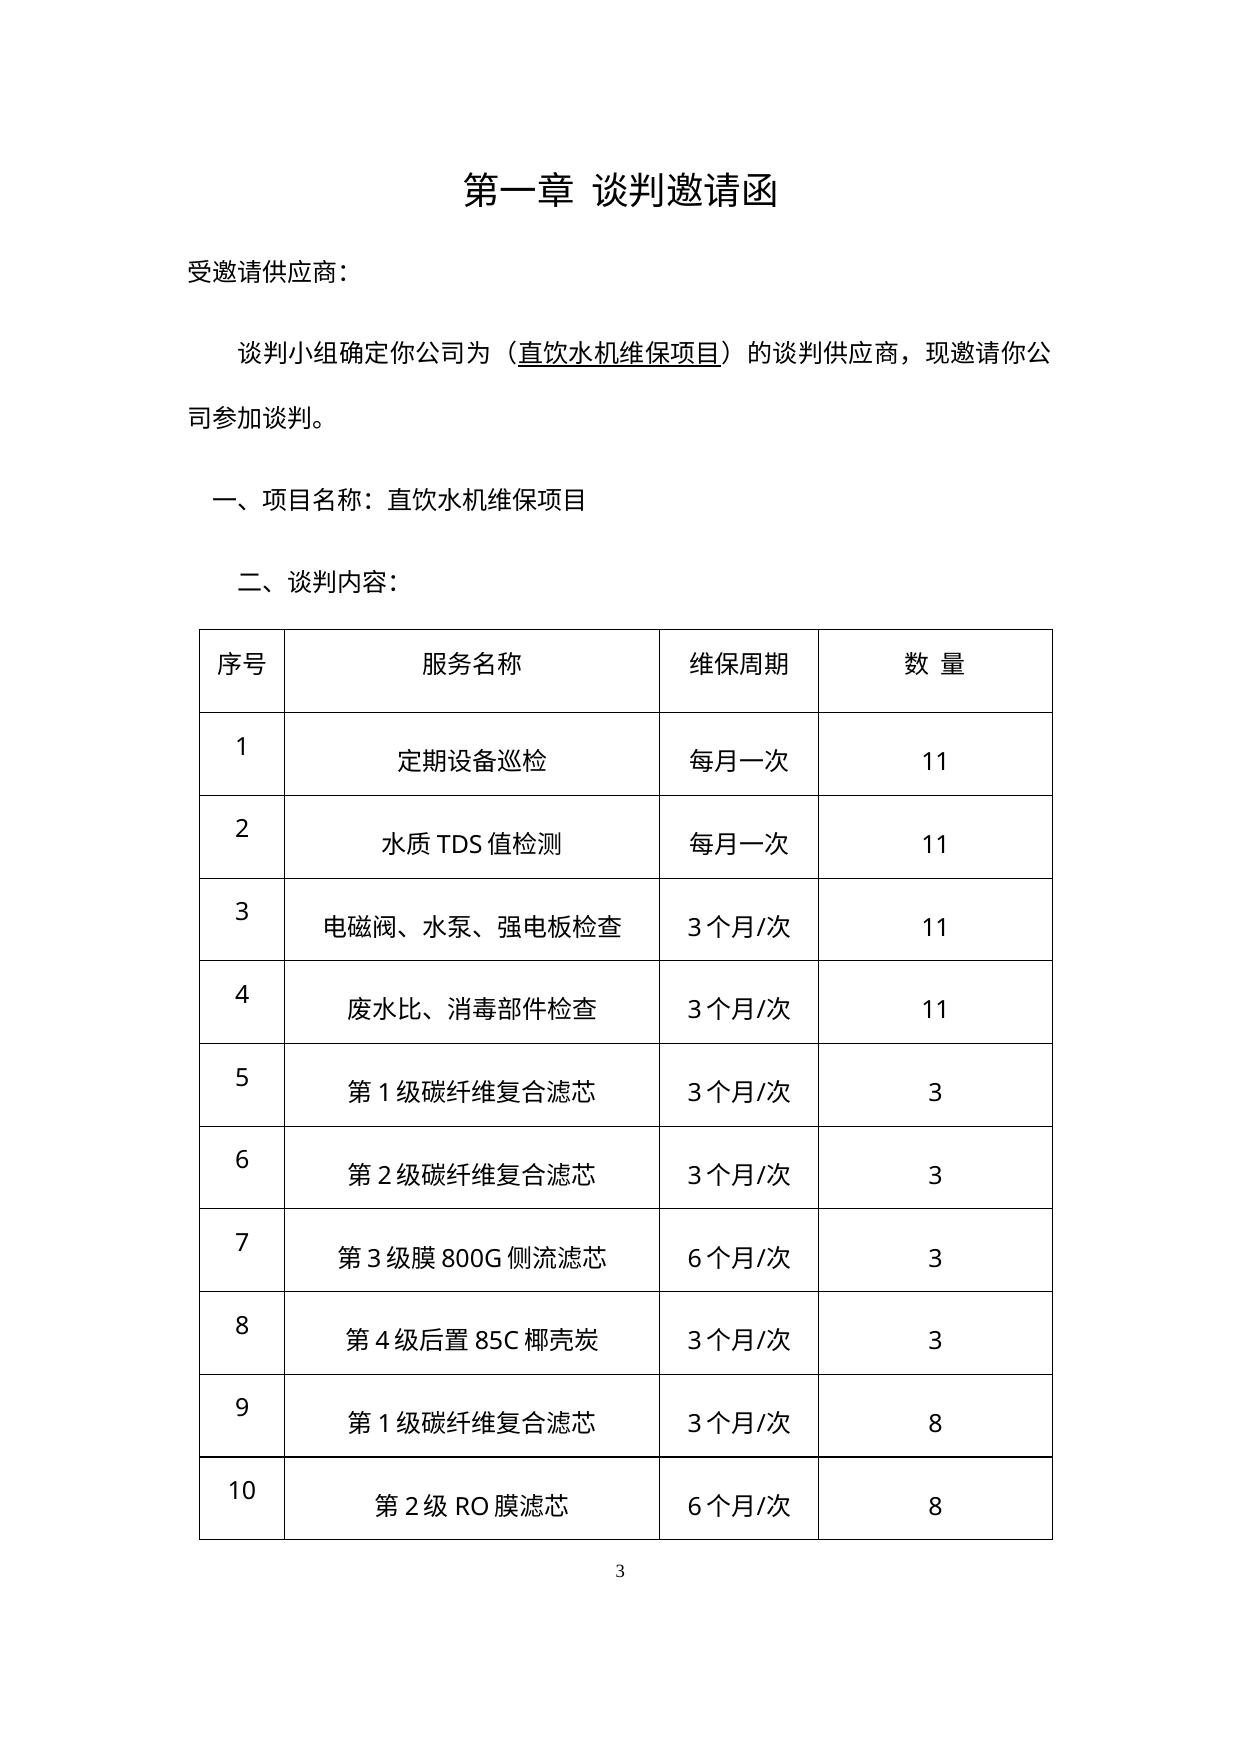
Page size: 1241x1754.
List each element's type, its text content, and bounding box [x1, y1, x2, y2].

table_cell 6 [200, 1127, 284, 1208]
table_cell 3 [200, 879, 284, 960]
text 一、项目名称：直饮水机维保项目 [187, 466, 1053, 531]
table_cell 5 [200, 1044, 284, 1126]
table_cell 6个月/次 [660, 1209, 818, 1291]
table_cell 8 [819, 1375, 1052, 1456]
table_header 数 量 [819, 630, 1052, 712]
text 二、谈判内容： [187, 548, 1053, 613]
table_cell 3个月/次 [660, 879, 818, 960]
text 第一章 谈判邀请函 [187, 156, 1053, 221]
table_cell 电磁阀、水泵、强电板检查 [285, 879, 659, 960]
table_cell 3 [819, 1209, 1052, 1291]
table_cell 8 [200, 1292, 284, 1374]
table_cell 6个月/次 [660, 1458, 818, 1539]
table_cell 第2级碳纤维复合滤芯 [285, 1127, 659, 1208]
table_cell 11 [819, 796, 1052, 877]
table_cell 每月一次 [660, 713, 818, 795]
table_cell 第1级碳纤维复合滤芯 [285, 1044, 659, 1126]
table_cell 3 [819, 1127, 1052, 1208]
table_header 序号 [200, 630, 284, 712]
table_cell 3个月/次 [660, 961, 818, 1043]
table_cell 2 [200, 796, 284, 877]
table_cell 3个月/次 [660, 1044, 818, 1126]
table_cell 9 [200, 1375, 284, 1456]
table_cell 11 [819, 713, 1052, 795]
table_cell 1 [200, 713, 284, 795]
table_header 维保周期 [660, 630, 818, 712]
table_cell 4 [200, 961, 284, 1043]
text 受邀请供应商： [187, 238, 1053, 303]
table_cell 3 [819, 1292, 1052, 1374]
table_cell 第1级碳纤维复合滤芯 [285, 1375, 659, 1456]
table_cell 水质TDS值检测 [285, 796, 659, 877]
table_cell 11 [819, 879, 1052, 960]
text 谈判小组确定你公司为（直饮水机维保项目）的谈判供应商，现邀请你公司参加谈判。 [187, 319, 1053, 449]
table_cell 废水比、消毒部件检查 [285, 961, 659, 1043]
table_cell 11 [819, 961, 1052, 1043]
table_cell 每月一次 [660, 796, 818, 877]
table_cell 10 [200, 1458, 284, 1539]
table_cell 8 [819, 1458, 1052, 1539]
table_cell 3个月/次 [660, 1375, 818, 1456]
table_cell 3个月/次 [660, 1292, 818, 1374]
table_cell 3个月/次 [660, 1127, 818, 1208]
table_cell 3 [819, 1044, 1052, 1126]
table_cell 第2级 RO膜滤芯 [285, 1458, 659, 1539]
table_cell 7 [200, 1209, 284, 1291]
table_cell 第4级后置85C椰壳炭 [285, 1292, 659, 1374]
table_cell 定期设备巡检 [285, 713, 659, 795]
table_cell 第3级膜800G侧流滤芯 [285, 1209, 659, 1291]
table_header 服务名称 [285, 630, 659, 712]
